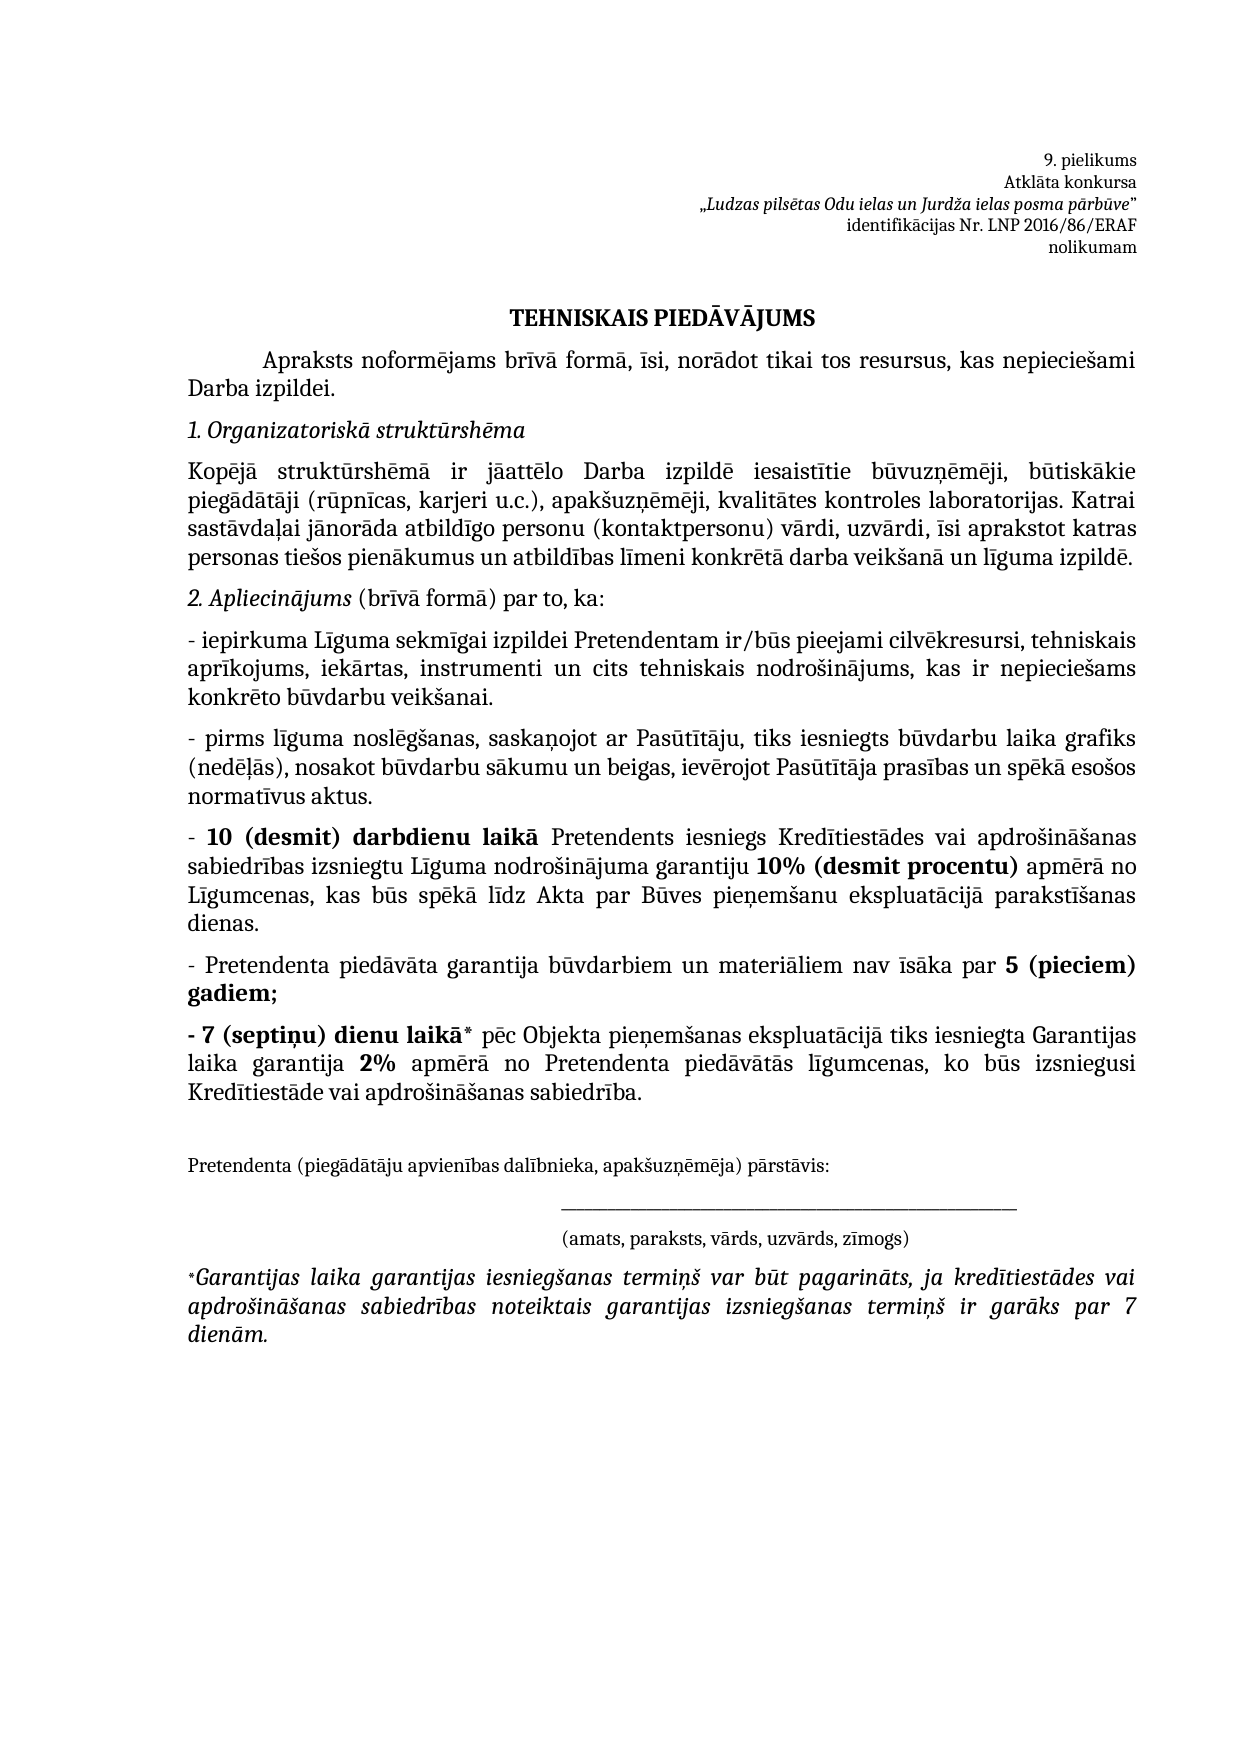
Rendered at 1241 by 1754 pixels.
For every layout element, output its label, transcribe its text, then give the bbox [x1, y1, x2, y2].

text 1. Organizatoriskā struktūrshēma [187, 416, 1137, 444]
text - Pretendenta piedāvāta garantija būvdarbiem un materiāliem nav īsāka par 5 (pieciem) gadiem; [187, 951, 1137, 1008]
text TEHNISKAIS PIEDĀVĀJUMS [187, 304, 1137, 333]
text *Garantijas laika garantijas iesniegšanas termiņš var būt pagarināts, ja kredītiestādes vai apdrošināšanas sabiedrības noteiktais garantijas izsniegšanas termiņš ir garāks par 7 dienām. [187, 1263, 1137, 1349]
text Atklāta konkursa [187, 172, 1137, 193]
text 9. pielikums [187, 150, 1137, 172]
text ___________________________________________________________ [187, 1190, 1137, 1214]
text „Ludzas pilsētas Odu ielas un Jurdža ielas posma pārbūve” [187, 193, 1137, 215]
text Pretendenta (piegādātāju apvienības dalībnieka, apakšuzņēmēja) pārstāvis: [187, 1153, 1137, 1177]
text identifikācijas Nr. LNP 2016/86/ERAF [187, 215, 1137, 236]
text - iepirkuma Līguma sekmīgai izpildei Pretendentam ir/būs pieejami cilvēkresursi, tehniskais aprīkojums, iekārtas, instrumenti un cits tehniskais nodrošinājums, kas ir nepieciešams konkrēto būvdarbu veikšanai. [187, 626, 1137, 712]
text Apraksts noformējams brīvā formā, īsi, norādot tikai tos resursus, kas nepieciešami Darba izpildei. [187, 346, 1137, 403]
text - 10 (desmit) darbdienu laikā Pretendents iesniegs Kredītiestādes vai apdrošināšanas sabiedrības izsniegtu Līguma nodrošinājuma garantiju 10% (desmit procentu) apmērā no Līgumcenas, kas būs spēkā līdz Akta par Būves pieņemšanu ekspluatācijā parakstīšanas dienas. [187, 823, 1137, 938]
text nolikumam [187, 236, 1137, 258]
text - 7 (septiņu) dienu laikā* pēc Objekta pieņemšanas ekspluatācijā tiks iesniegta Garantijas laika garantija 2% apmērā no Pretendenta piedāvātās līgumcenas, ko būs izsniegusi Kredītiestāde vai apdrošināšanas sabiedrība. [187, 1021, 1137, 1107]
text (amats, paraksts, vārds, uzvārds, zīmogs) [187, 1226, 1137, 1250]
text 2. Apliecinājums (brīvā formā) par to, ka: [187, 584, 1137, 613]
text - pirms līguma noslēgšanas, saskaņojot ar Pasūtītāju, tiks iesniegts būvdarbu laika grafiks (nedēļās), nosakot būvdarbu sākumu un beigas, ievērojot Pasūtītāja prasības un spēkā esošos normatīvus aktus. [187, 724, 1137, 811]
text Kopējā struktūrshēmā ir jāattēlo Darba izpildē iesaistītie būvuzņēmēji, būtiskākie piegādātāji (rūpnīcas, karjeri u.c.), apakšuzņēmēji, kvalitātes kontroles laboratorijas. Katrai sastāvdaļai jānorāda atbildīgo personu (kontaktpersonu) vārdi, uzvārdi, īsi aprakstot katras personas tiešos pienākumus un atbildības līmeni konkrētā darba veikšanā un līguma izpildē. [187, 457, 1137, 572]
